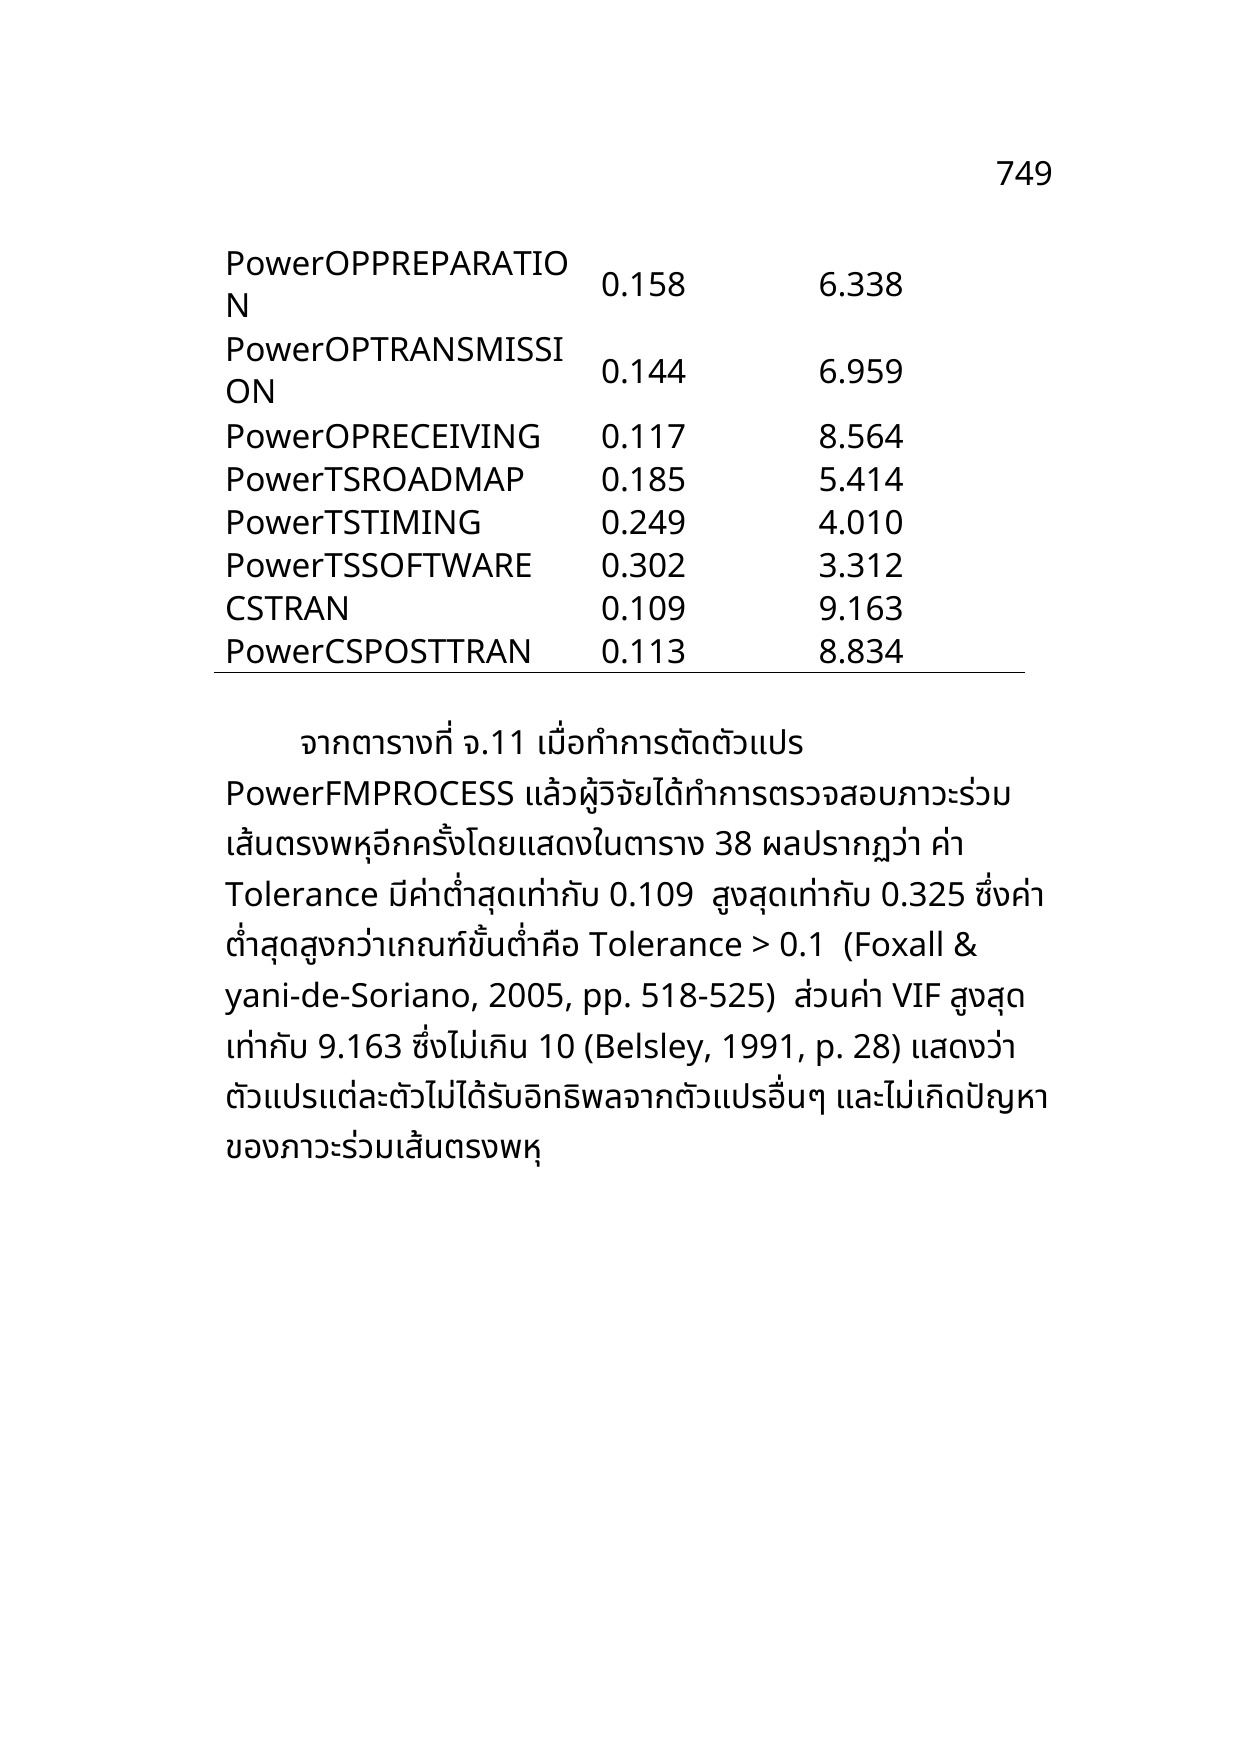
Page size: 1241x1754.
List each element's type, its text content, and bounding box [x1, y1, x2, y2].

table_cell PowerCSPOSTTRAN [214, 629, 589, 672]
table_cell 0.249 [590, 500, 807, 543]
table_cell PowerTSROADMAP [214, 457, 589, 500]
text จากตารางที่ จ.11 เมื่อทำการตัดตัวแปร PowerFMPROCESS แล้วผู้วิจัยได้ทำการตรวจสอบภาวะร่วมเส้นตรงพหุอีกครั้งโดยแสดงในตาราง 38 ผลปรากฏว่า ค่า Tolerance มีค่าต่ำสุดเท่ากับ 0.109 สูงสุดเท่ากับ 0.325 ซึ่งค่าต่ำสุดสูงกว่าเกณฑ์ขั้นต่ำคือ Tolerance > 0.1 (Foxall & yani-de-Soriano, 2005, pp. 518-525) ส่วนค่า VIF สูงสุดเท่ากับ 9.163 ซึ่งไม่เกิน 10 (Belsley, 1991, p. 28) แสดงว่า ตัวแปรแต่ละตัวไม่ได้รับอิทธิพลจากตัวแปรอื่นๆ และไม่เกิดปัญหาของภาวะร่วมเส้นตรงพหุ [225, 719, 1053, 1174]
table_cell 8.564 [807, 414, 1025, 457]
table_cell PowerOPRECEIVING [214, 414, 589, 457]
table_cell 8.834 [807, 629, 1025, 672]
table_cell 0.302 [590, 543, 807, 586]
table_cell 0.185 [590, 457, 807, 500]
table_cell 9.163 [807, 586, 1025, 629]
table_cell 3.312 [807, 543, 1025, 586]
table_cell 0.117 [590, 414, 807, 457]
table_cell 0.109 [590, 586, 807, 629]
table_cell 6.959 [807, 327, 1025, 413]
table_cell 5.414 [807, 457, 1025, 500]
table_cell 0.158 [590, 241, 807, 327]
table_cell PowerOPTRANSMISSION [214, 327, 589, 413]
table_cell PowerOPPREPARATION [214, 241, 589, 327]
table_cell 6.338 [807, 241, 1025, 327]
table_cell 0.113 [590, 629, 807, 672]
table_cell CSTRAN [214, 586, 589, 629]
table_cell 0.144 [590, 327, 807, 413]
table_cell PowerTSTIMING [214, 500, 589, 543]
table_cell PowerTSSOFTWARE [214, 543, 589, 586]
table_cell 4.010 [807, 500, 1025, 543]
